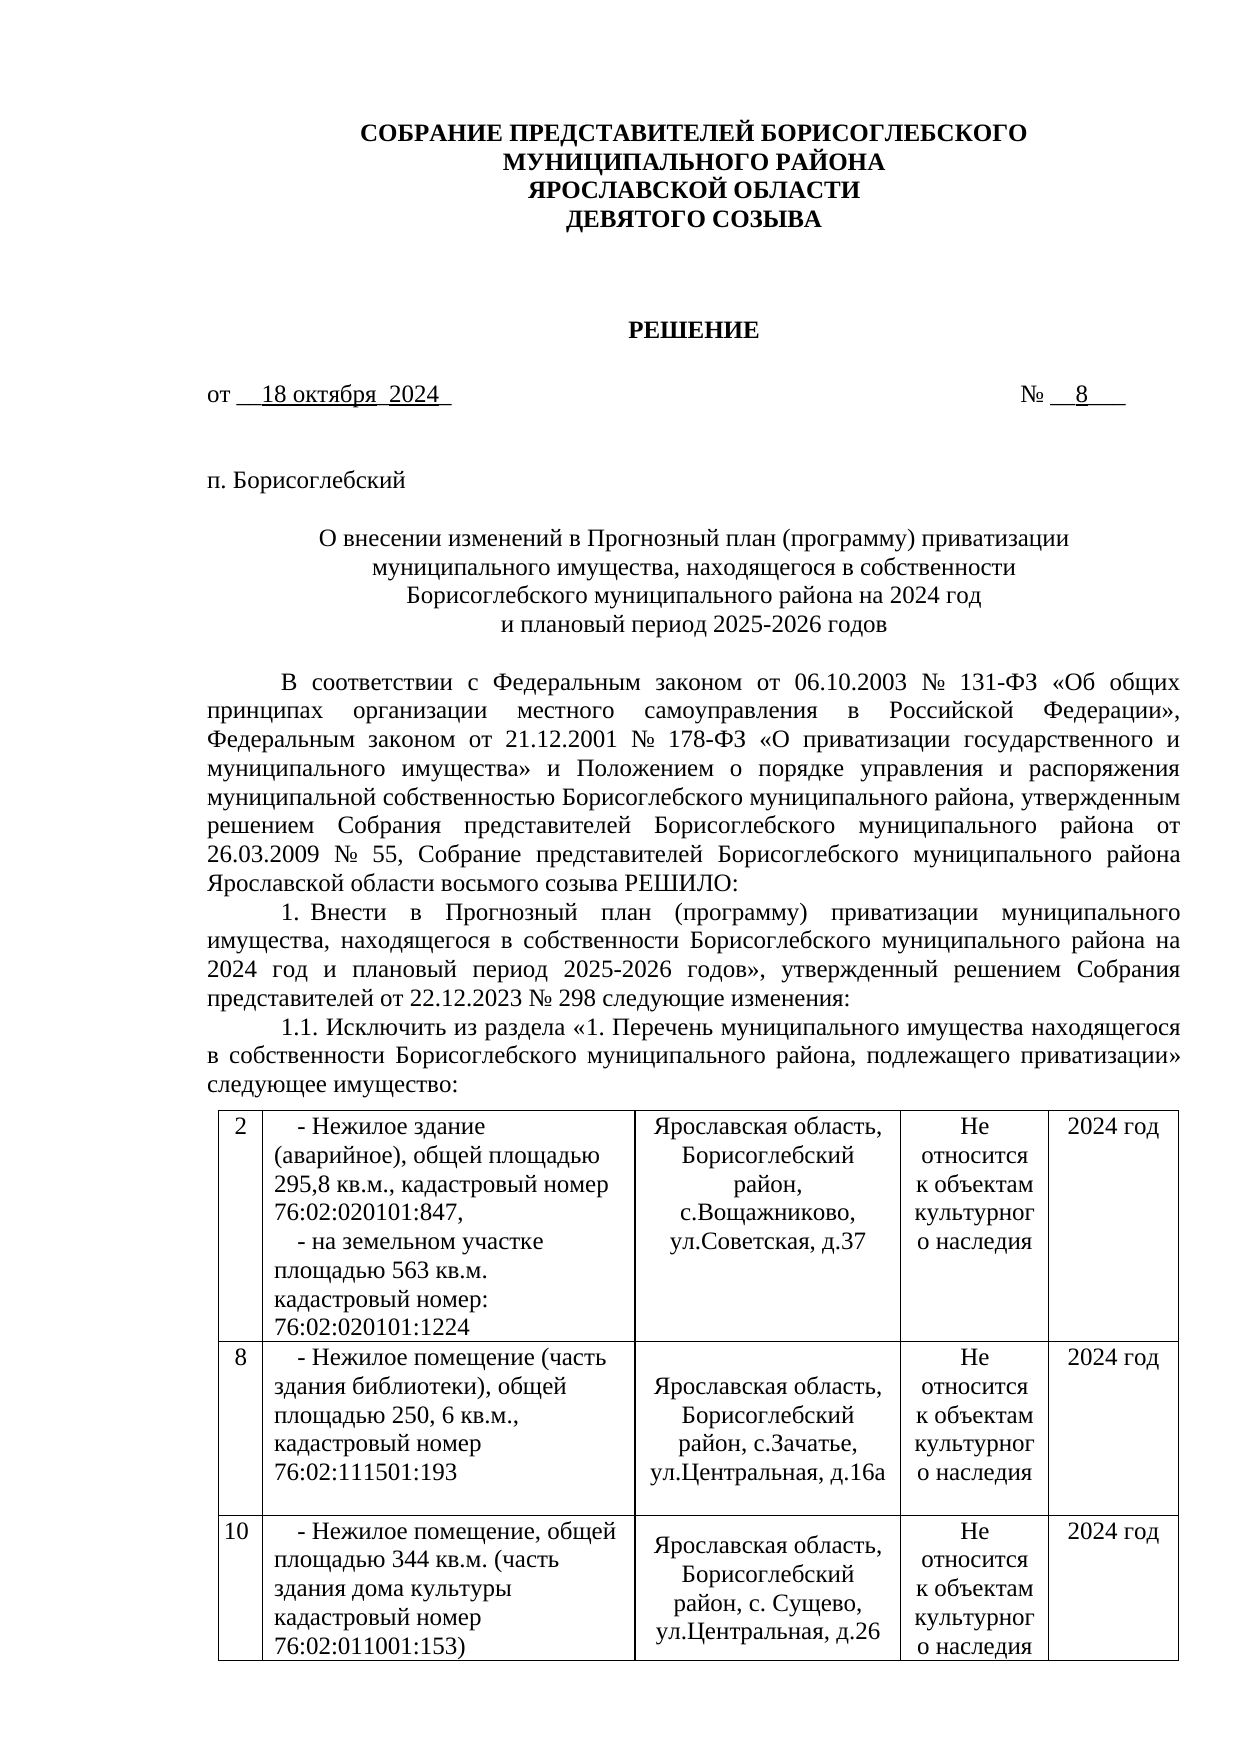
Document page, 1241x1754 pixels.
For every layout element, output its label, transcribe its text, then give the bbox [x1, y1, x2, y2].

text 1.1. Исключить из раздела «1. Перечень муниципального имущества находящегося в собственности Борисоглебского муниципального района, подлежащего приватизации» следующее имущество: [207, 1012, 1181, 1098]
text О внесении изменений в Прогнозный план (программу) приватизации [207, 523, 1181, 552]
table_header Ярославская область, Борисоглебский район, с.Вощажниково, ул.Советская, д.37 [636, 1111, 900, 1341]
table_cell 2024 год [1049, 1342, 1178, 1515]
text ЯРОСЛАВСКОЙ ОБЛАСТИ [207, 176, 1181, 204]
table_cell 8 [219, 1342, 262, 1515]
table_cell Ярославская область, Борисоглебский район, с. Сущево, ул.Центральная, д.26 [636, 1516, 900, 1659]
text В соответствии с Федеральным законом от 06.10.2003 № 131-ФЗ «Об общих принципах организации местного самоуправления в Российской Федерации», Федеральным законом от 21.12.2001 № 178-ФЗ «О приватизации государственного и муниципального имущества» и Положением о порядке управления и распоряжения муниципальной собственностью Борисоглебского муниципального района, утвержденным решением Собрания представителей Борисоглебского муниципального района от 26.03.2009 № 55, Собрание представителей Борисоглебского муниципального района Ярославской области восьмого созыва РЕШИЛО: [207, 667, 1181, 897]
table_cell - Нежилое помещение (часть здания библиотеки), общей площадью 250, 6 кв.м., кадастровый номер 76:02:111501:193 [263, 1342, 634, 1515]
table_header - Нежилое здание (аварийное), общей площадью 295,8 кв.м., кадастровый номер 76:02:020101:847, - на земельном участке площадью 563 кв.м. кадастровый номер: 76:02:020101:1224 [263, 1111, 634, 1341]
list Внести в Прогнозный план (программу) приватизации муниципального имущества, находящегося в собственности Борисоглебского муниципального района на 2024 год и плановый период 2025-2026 годов», утвержденный решением Собрания представителей от 22.12.2023 № 298 следующие изменения: [207, 897, 1181, 1012]
text п. Борисоглебский [207, 466, 1181, 494]
table_cell Не относится к объектам культурного наследия [901, 1342, 1048, 1515]
text Борисоглебского муниципального района на 2024 год [207, 581, 1181, 609]
subtitle РЕШЕНИЕ [207, 316, 1181, 344]
text муниципального имущества, находящегося в собственности [207, 552, 1181, 581]
table_cell - Нежилое помещение, общей площадью 344 кв.м. (часть здания дома культуры кадастровый номер 76:02:011001:153) [263, 1516, 634, 1659]
text ДЕВЯТОГО СОЗЫВА [207, 204, 1181, 233]
text МУНИЦИПАЛЬНОГО РАЙОНА [207, 147, 1181, 176]
table_cell 10 [219, 1516, 262, 1659]
table_header 2024 год [1049, 1111, 1178, 1341]
text от __18 октября_2024_ № __8___ [207, 379, 1181, 408]
table_header Не относится к объектам культурного наследия [901, 1111, 1048, 1341]
table_cell Не относится к объектам культурного наследия [901, 1516, 1048, 1659]
text и плановый период 2025-2026 годов [207, 609, 1181, 638]
table_cell 2024 год [1049, 1516, 1178, 1659]
table_header 2 [219, 1111, 262, 1341]
table_cell Ярославская область, Борисоглебский район, с.Зачатье, ул.Центральная, д.16а [636, 1342, 900, 1515]
text СОБРАНИЕ ПРЕДСТАВИТЕЛЕЙ БОРИСОГЛЕБСКОГО [207, 118, 1181, 147]
